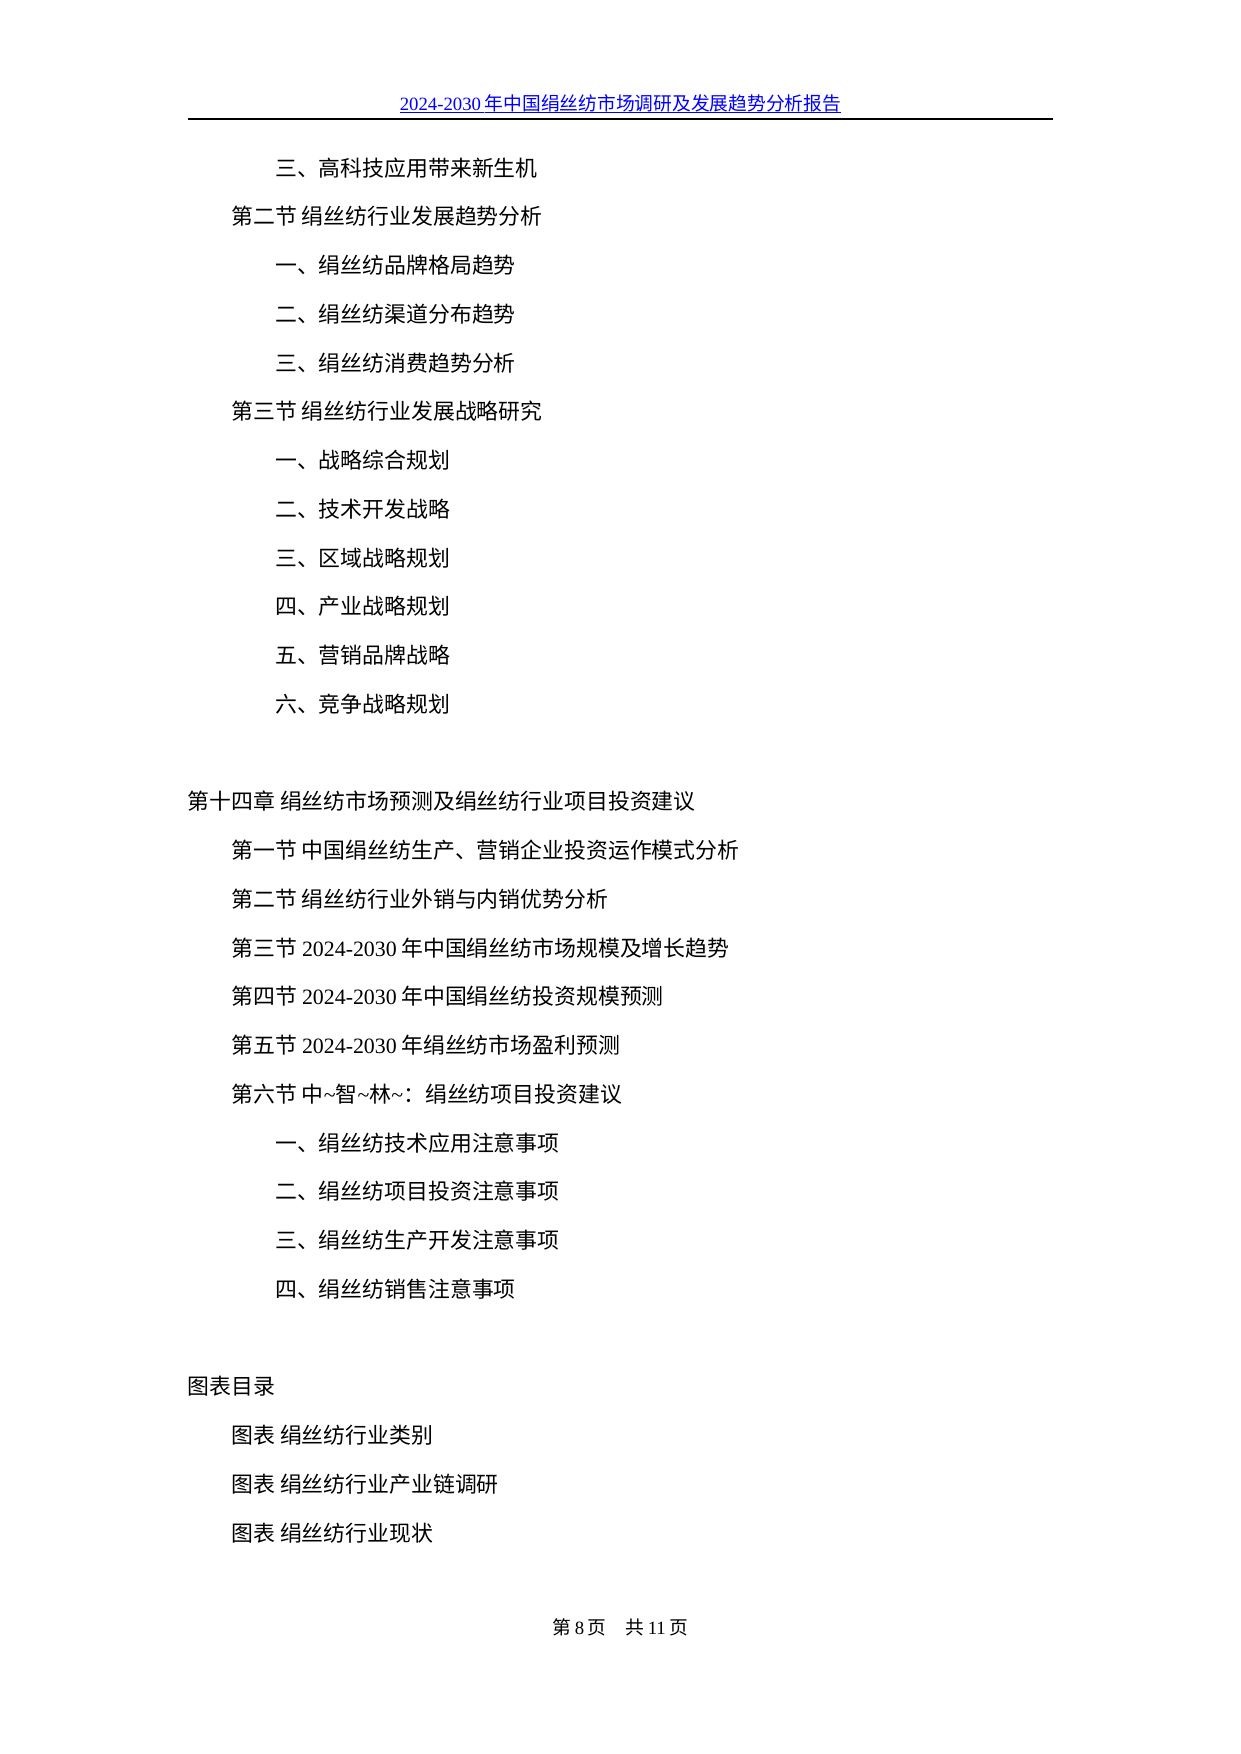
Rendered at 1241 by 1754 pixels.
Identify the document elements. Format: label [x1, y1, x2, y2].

text [187, 150, 1053, 1548]
